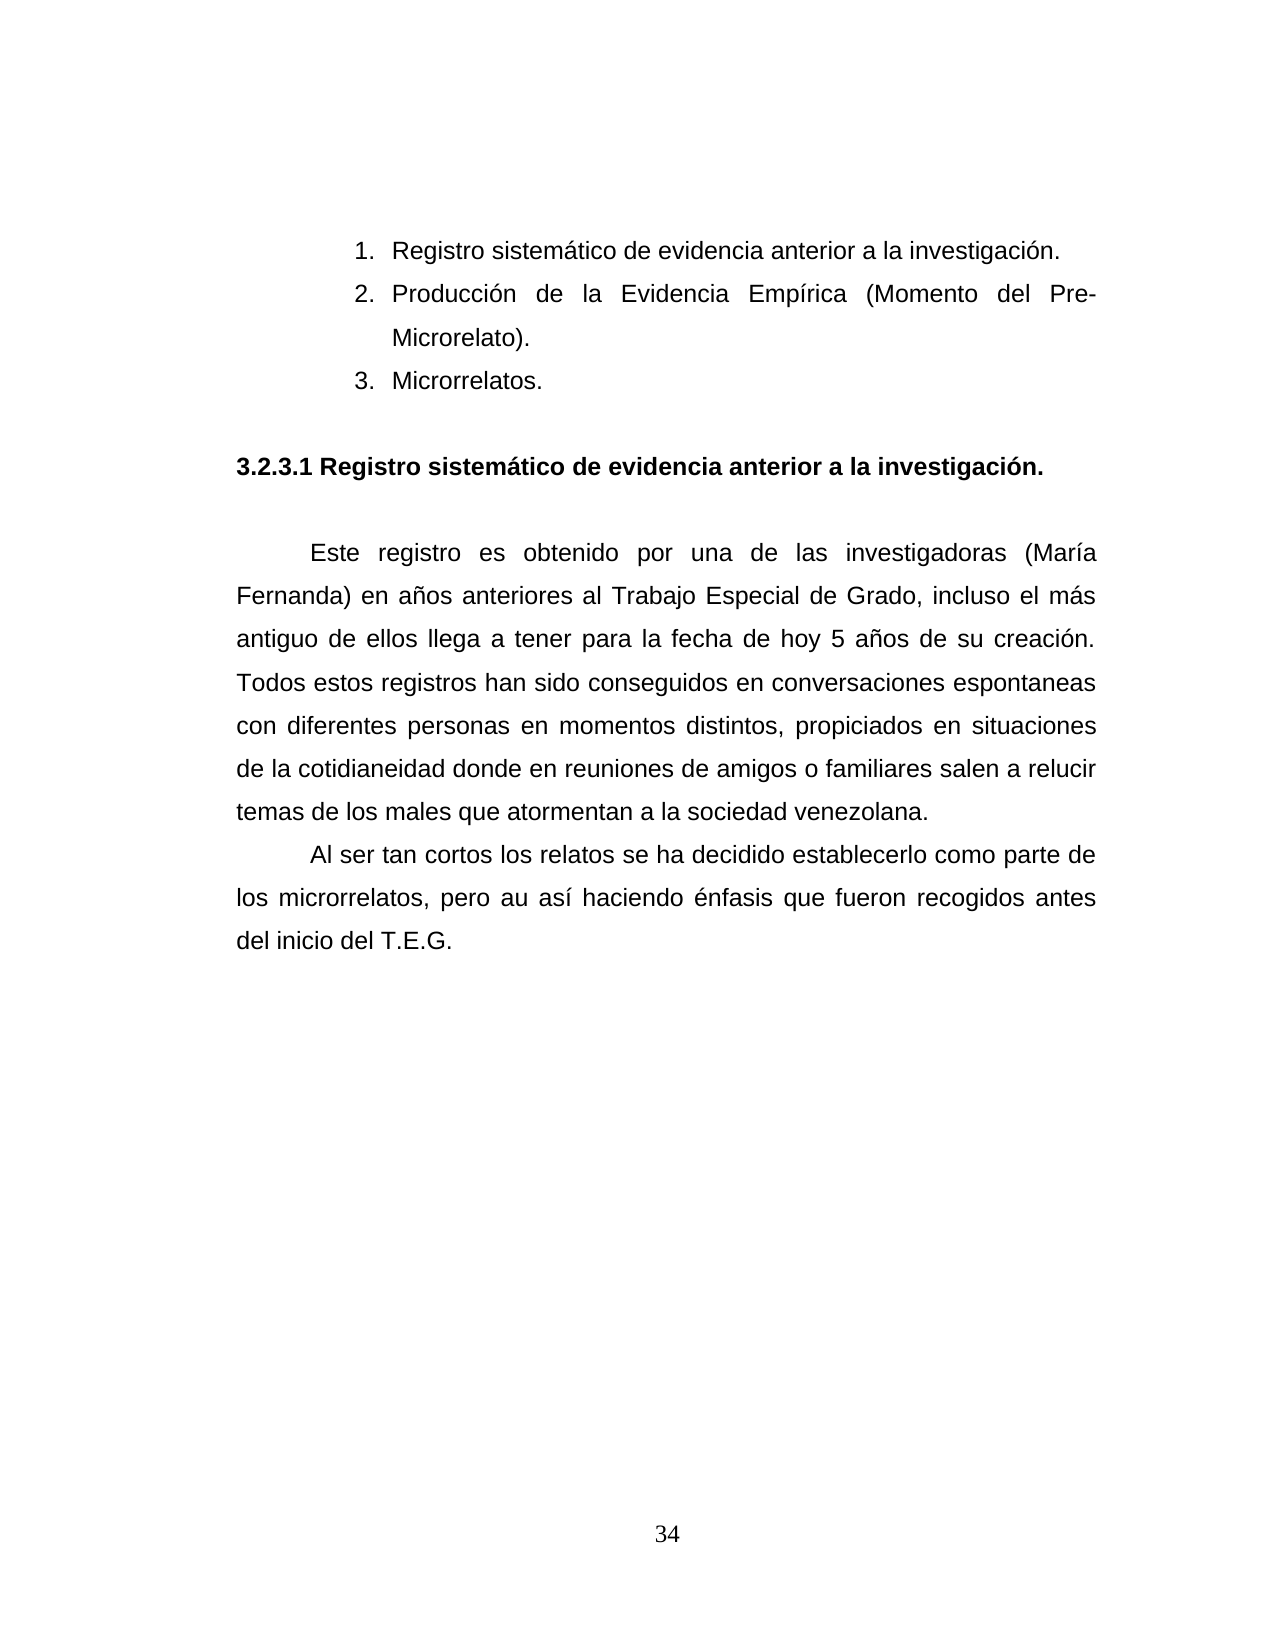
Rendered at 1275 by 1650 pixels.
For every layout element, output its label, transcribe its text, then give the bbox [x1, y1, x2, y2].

list Producción de la Evidencia Empírica (Momento del Pre-Microrelato). [354, 279, 1098, 351]
text Al ser tan cortos los relatos se ha decidido establecerlo como parte de los microrrelatos, pero au así haciendo énfasis que fueron recogidos antes del inicio del T.E.G. [236, 840, 1098, 955]
list Microrrelatos. [354, 366, 1098, 394]
text 3.2.3.1 Registro sistemático de evidencia anterior a la investigación. [236, 452, 1098, 481]
text Este registro es obtenido por una de las investigadoras (María Fernanda) en años anteriores al Trabajo Especial de Grado, incluso el más antiguo de ellos llega a tener para la fecha de hoy 5 años de su creación. Todos estos registros han sido conseguidos en conversaciones espontaneas con diferentes personas en momentos distintos, propiciados en situaciones de la cotidianeidad donde en reuniones de amigos o familiares salen a relucir temas de los males que atormentan a la sociedad venezolana. [236, 538, 1098, 826]
list Registro sistemático de evidencia anterior a la investigación. [354, 236, 1098, 265]
